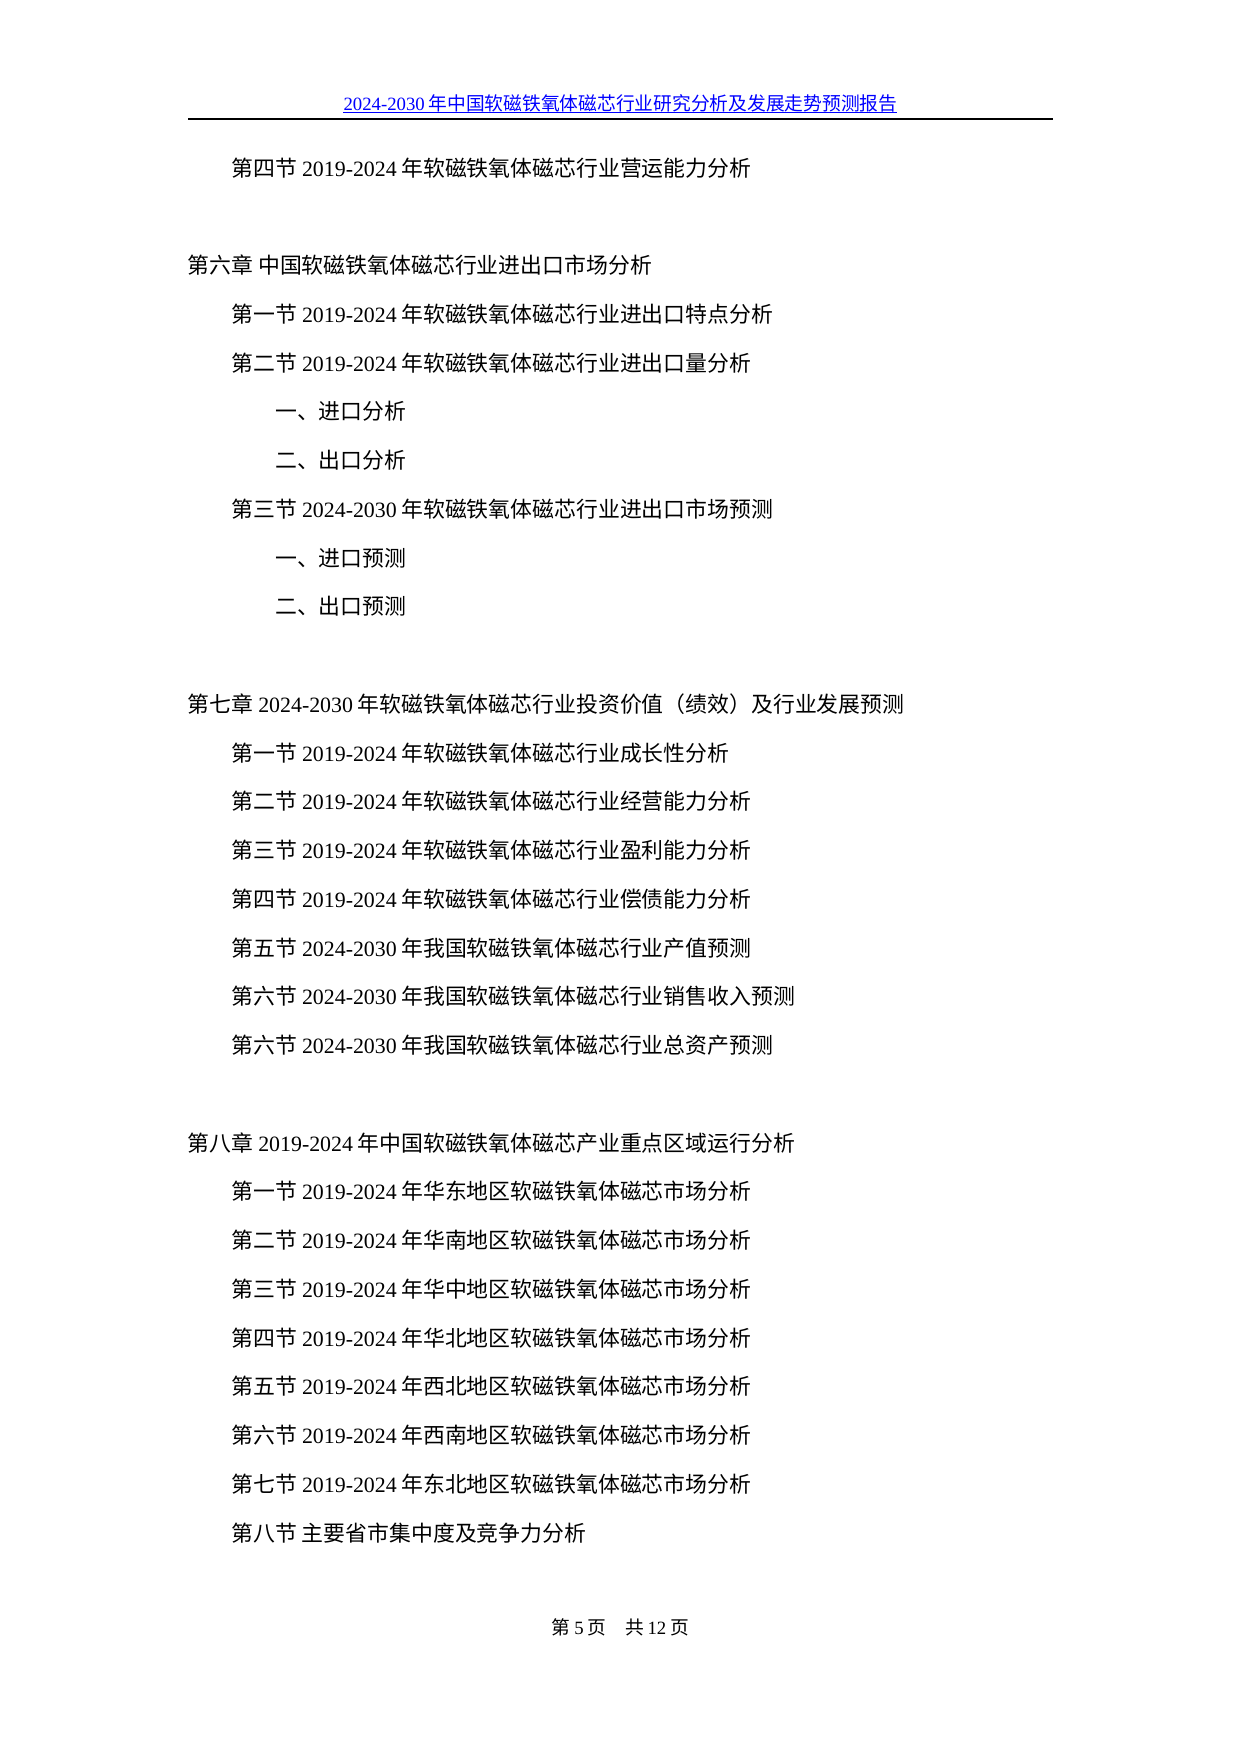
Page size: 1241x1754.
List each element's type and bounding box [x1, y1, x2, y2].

text [187, 150, 1053, 1548]
